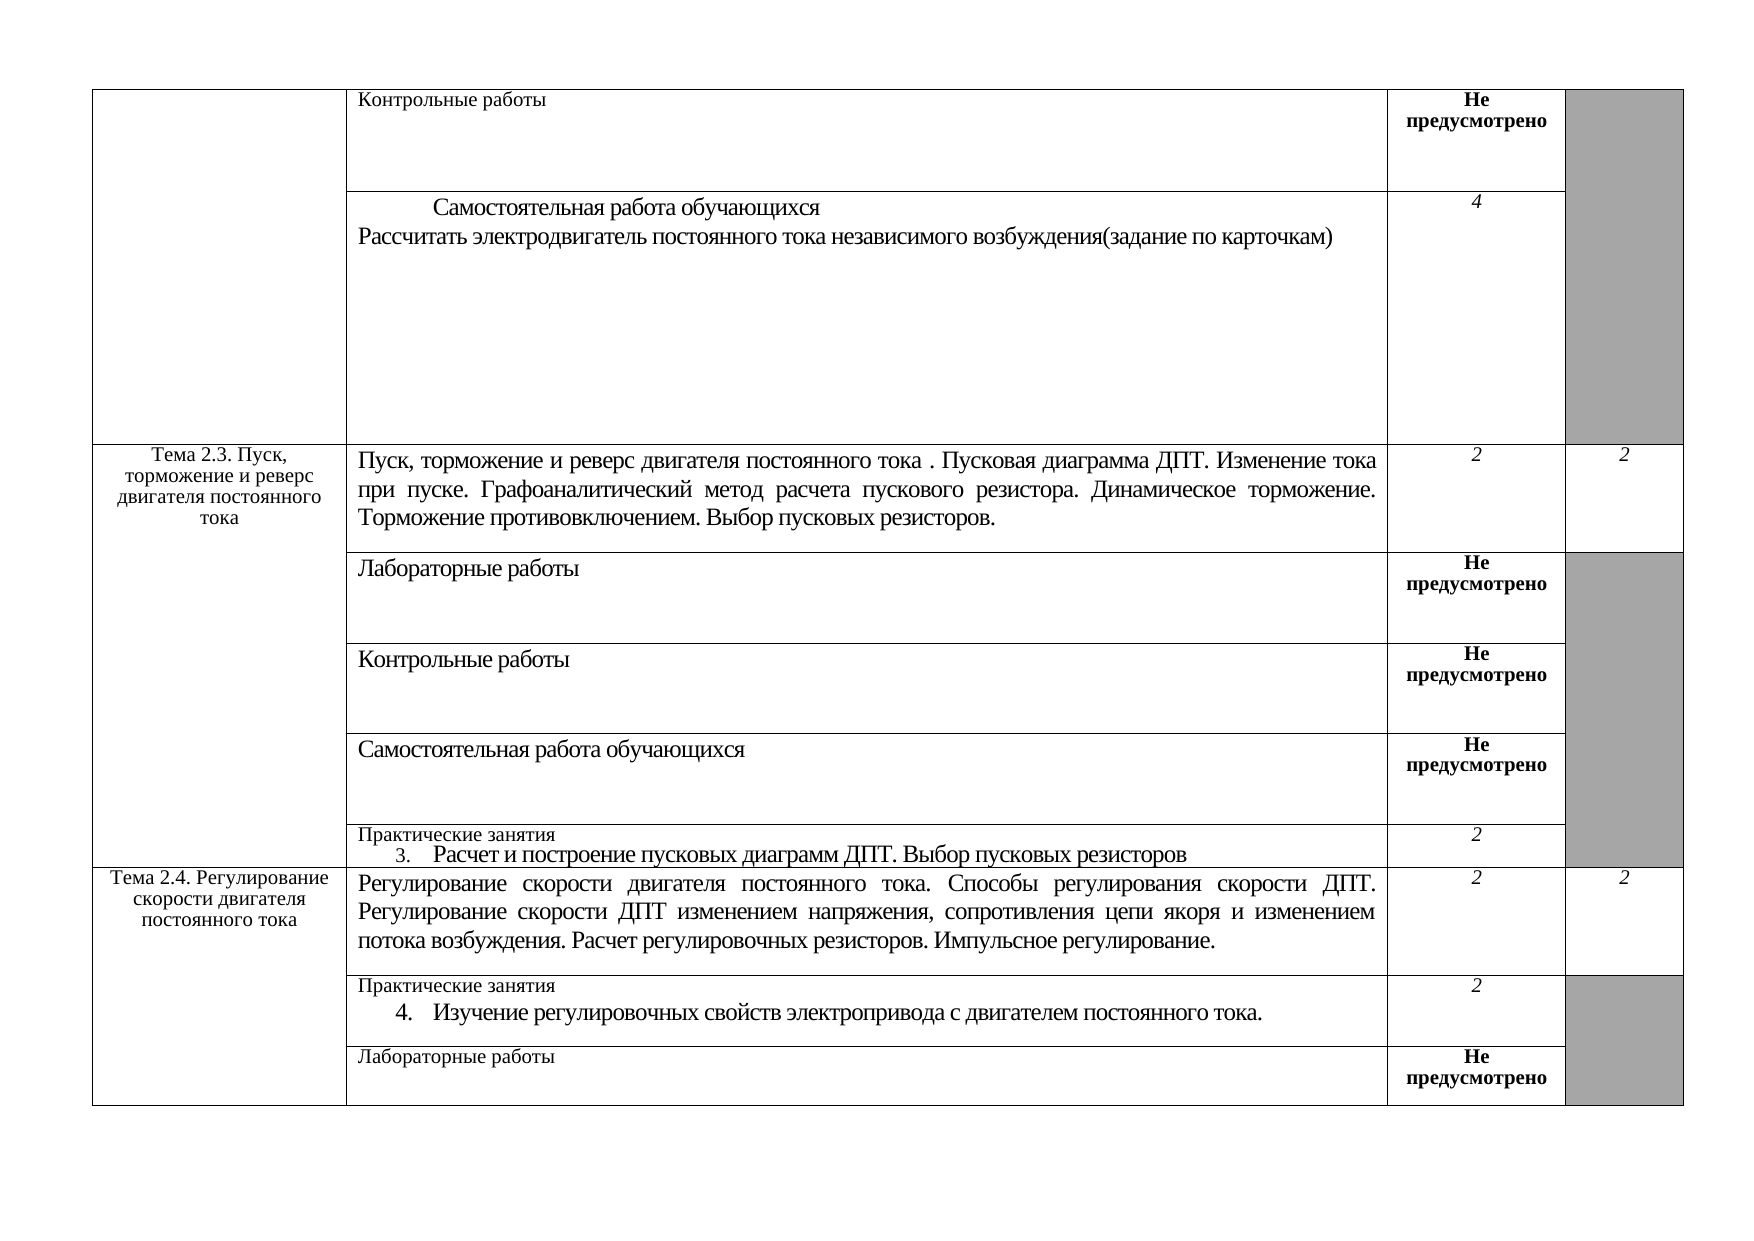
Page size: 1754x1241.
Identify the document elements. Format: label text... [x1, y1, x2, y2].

table_cell Практические занятия Расчет и построение пусковых диаграмм ДПТ. Выбор пусковых резисторов [347, 825, 1387, 867]
table_cell 2 [1566, 445, 1683, 552]
table_cell [1566, 976, 1683, 1105]
table_cell Лабораторные работы [347, 553, 1387, 643]
table_cell 2 [1388, 825, 1565, 867]
table_cell Не предусмотрено [1388, 644, 1565, 733]
table_cell 2 [1388, 868, 1565, 975]
table_cell Регулирование скорости двигателя постоянного тока. Способы регулирования скорости ДПТ. Регулирование скорости ДПТ изменением напряжения, сопротивления цепи якоря и изменением потока возбуждения. Расчет регулировочных резисторов. Импульсное регулирование. [347, 868, 1387, 975]
table_cell Контрольные работы [347, 644, 1387, 733]
table_cell 4 [1388, 192, 1565, 444]
table_cell 2 [1566, 868, 1683, 975]
table_cell Не предусмотрено [1388, 90, 1565, 191]
table_cell Тема 2.4. Регулирование скорости двигателя постоянного тока [93, 868, 346, 1105]
table_cell Самостоятельная работа обучающихся [347, 734, 1387, 824]
table_cell Пуск, торможение и реверс двигателя постоянного тока . Пусковая диаграмма ДПТ. Изменение тока при пуске. Графоаналитический метод расчета пускового резистора. Динамическое торможение. Торможение противовключением. Выбор пусковых резисторов. [347, 445, 1387, 552]
table_cell Не предусмотрено [1388, 734, 1565, 824]
table_cell Самостоятельная работа обучающихся Рассчитать электродвигатель постоянного тока независимого возбуждения(задание по карточкам) [347, 192, 1387, 444]
table_cell 2 [1388, 445, 1565, 552]
table_cell Не предусмотрено [1388, 1047, 1565, 1105]
table_cell Лабораторные работы [347, 1047, 1387, 1105]
table_cell Тема 2.3. Пуск, торможение и реверс двигателя постоянного тока [93, 445, 346, 867]
table_cell Практические занятия Изучение регулировочных свойств электропривода с двигателем постоянного тока. [347, 976, 1387, 1046]
table_cell Контрольные работы [347, 90, 1387, 191]
table_cell [1566, 553, 1683, 867]
table_cell Не предусмотрено [1388, 553, 1565, 643]
table_cell 2 [1388, 976, 1565, 1046]
